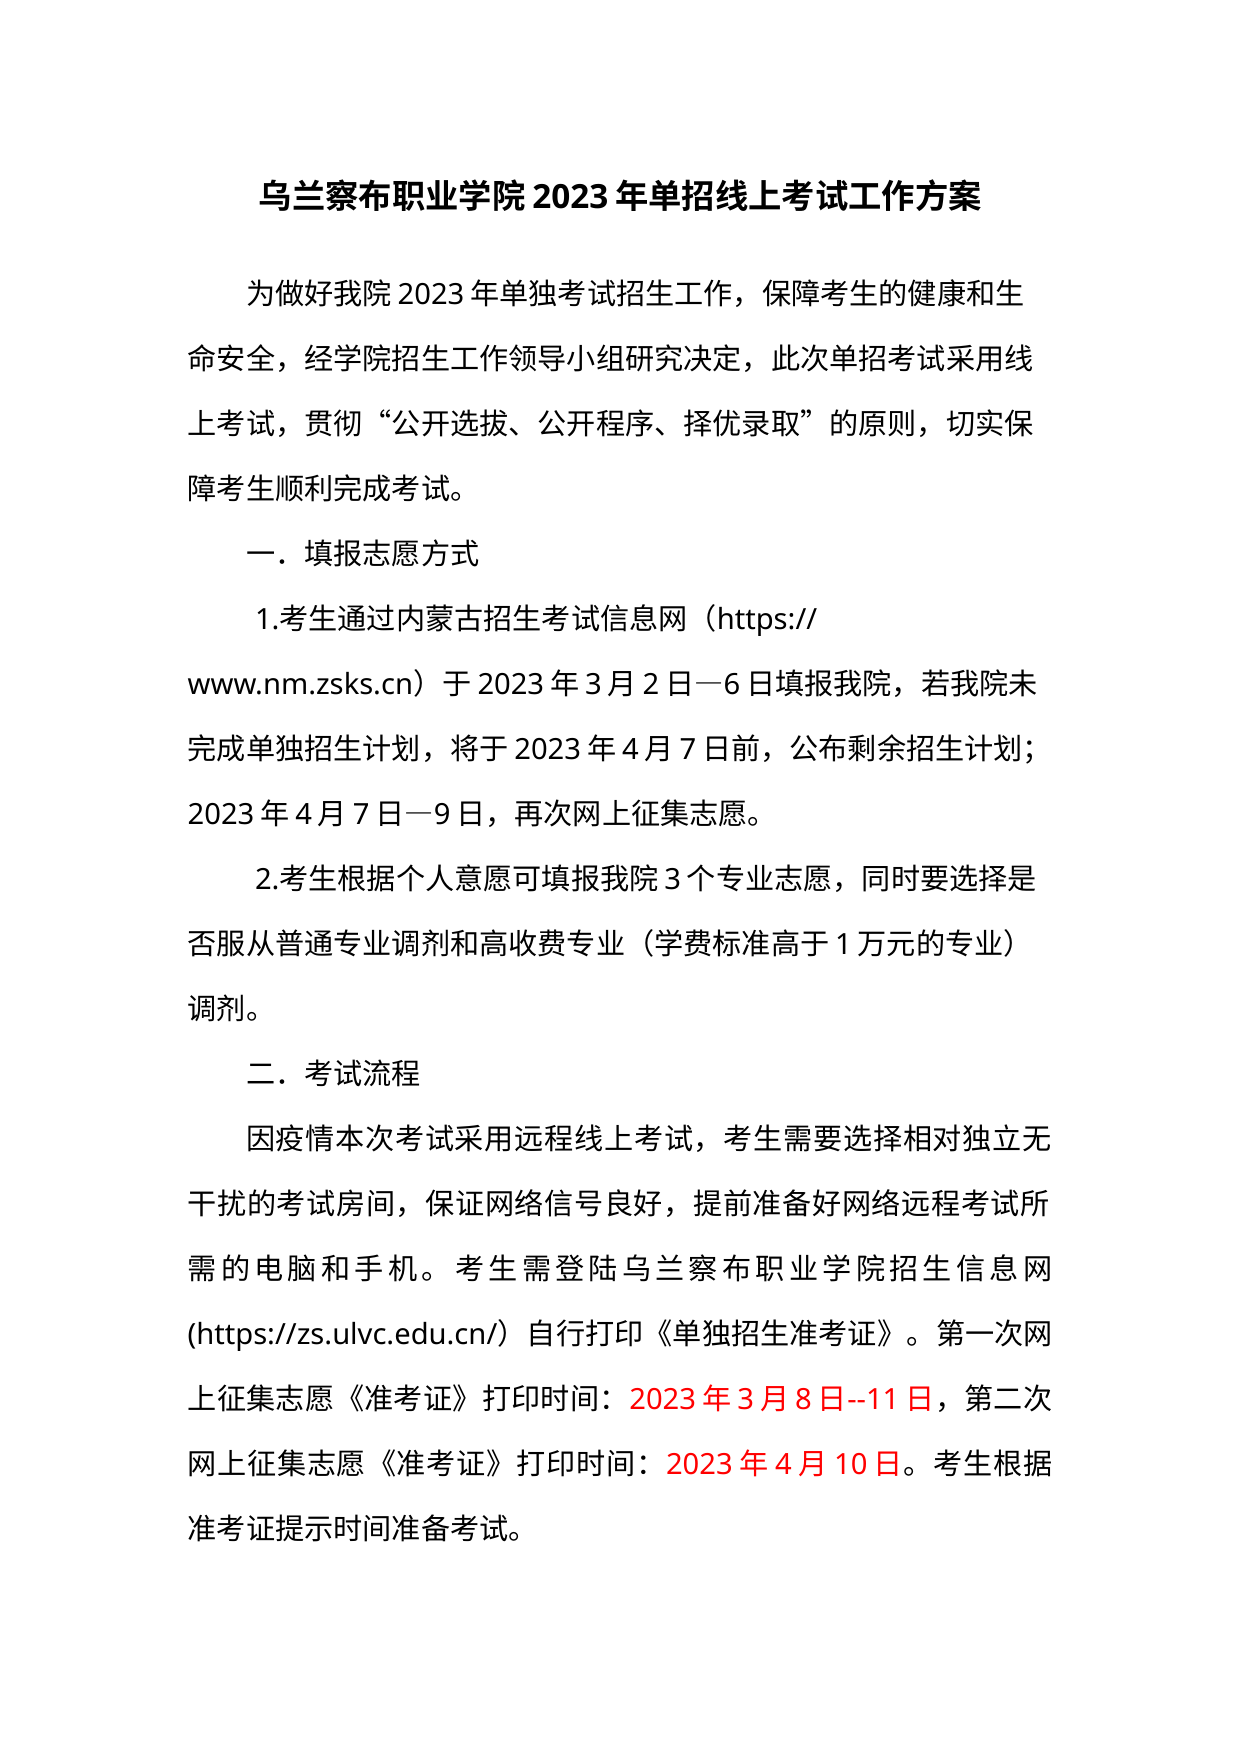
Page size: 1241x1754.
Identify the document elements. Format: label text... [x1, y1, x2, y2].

text 二．考试流程 [187, 1039, 1053, 1104]
text 乌兰察布职业学院2023年单招线上考试工作方案 [187, 162, 1053, 227]
text 2.考生根据个人意愿可填报我院3个专业志愿，同时要选择是否服从普通专业调剂和高收费专业（学费标准高于1万元的专业）调剂。 [187, 844, 1053, 1039]
text 因疫情本次考试采用远程线上考试，考生需要选择相对独立无干扰的考试房间，保证网络信号良好，提前准备好网络远程考试所需的电脑和手机。考生需登陆乌兰察布职业学院招生信息网(https://zs.ulvc.edu.cn/）自行打印《单独招生准考证》。第一次网上征集志愿《准考证》打印时间：2023年3月8日--11日，第二次网上征集志愿《准考证》打印时间：2023年4月10日。考生根据准考证提示时间准备考试。 [187, 1104, 1053, 1559]
text 一．填报志愿方式 [187, 519, 1053, 584]
text 1.考生通过内蒙古招生考试信息网（https://www.nm.zsks.cn）于2023年3月2日—6日填报我院，若我院未完成单独招生计划，将于2023年4月7日前，公布剩余招生计划；2023年4月7日—9日，再次网上征集志愿。 [187, 584, 1053, 844]
text 为做好我院2023年单独考试招生工作，保障考生的健康和生命安全，经学院招生工作领导小组研究决定，此次单招考试采用线上考试，贯彻“公开选拔、公开程序、择优录取”的原则，切实保障考生顺利完成考试。 [187, 259, 1053, 519]
